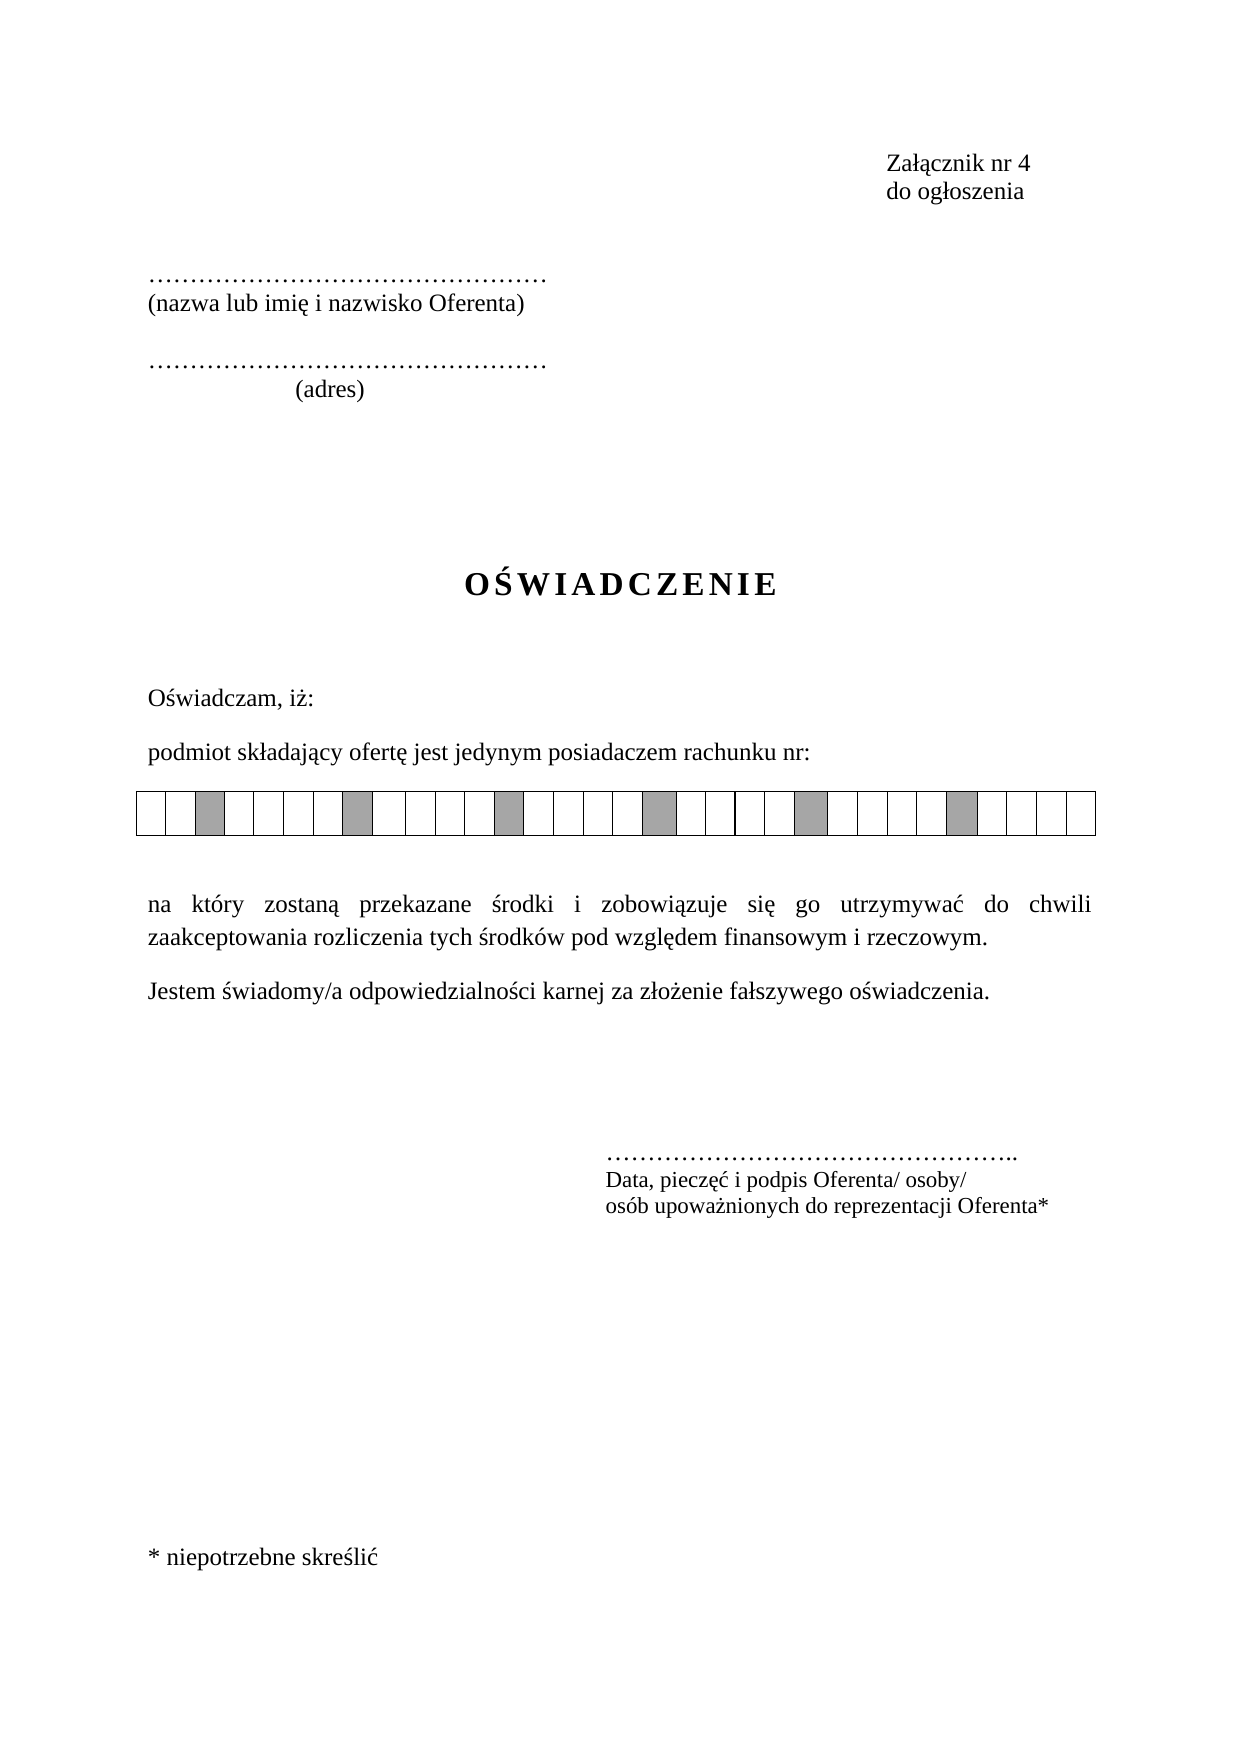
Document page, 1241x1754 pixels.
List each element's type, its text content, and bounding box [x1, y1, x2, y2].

text (adres) [221, 374, 1093, 403]
table_header [196, 792, 224, 835]
table_header [828, 792, 857, 835]
table_header [465, 792, 494, 835]
text podmiot składający ofertę jest jedynym posiadaczem rachunku nr: [148, 737, 1093, 766]
table_header [613, 792, 642, 835]
table_header [406, 792, 435, 835]
table_header [643, 792, 676, 835]
table_header [888, 792, 916, 835]
text (nazwa lub imię i nazwisko Oferenta) [148, 288, 1093, 316]
text Data, pieczęć i podpis Oferenta/ osoby/ [605, 1166, 1093, 1192]
table_header [495, 792, 523, 835]
table_header [1067, 792, 1095, 835]
text ………………………………………….. [605, 1137, 1093, 1166]
table_header [314, 792, 342, 835]
text ………………………………………… [148, 259, 1093, 288]
text Oświadczam, iż: [148, 683, 1093, 712]
table_header [858, 792, 887, 835]
table_header [584, 792, 612, 835]
text na który zostaną przekazane środki i zobowiązuje się go utrzymywać do chwili zaakceptowania rozliczenia tych środków pod względem finansowym i rzeczowym. [148, 889, 1093, 951]
table_header [254, 792, 283, 835]
text OŚWIADCZENIE [148, 564, 1093, 603]
table_header [373, 792, 405, 835]
table_header [765, 792, 794, 835]
table_header [284, 792, 313, 835]
text Załącznik nr 4 [886, 148, 1093, 176]
table_header [554, 792, 583, 835]
text Jestem świadomy/a odpowiedzialności karnej za złożenie fałszywego oświadczenia. [148, 976, 1093, 1004]
table_header [343, 792, 372, 835]
text ………………………………………… [148, 345, 1093, 374]
text do ogłoszenia [886, 176, 1093, 205]
text * niepotrzebne skreślić [148, 1542, 1093, 1571]
table_header [225, 792, 253, 835]
table_header [795, 792, 827, 835]
table_header [436, 792, 464, 835]
table_header [524, 792, 553, 835]
table_header [677, 792, 705, 835]
table_header [978, 792, 1006, 835]
table_header [736, 792, 764, 835]
table_header [166, 792, 195, 835]
table_header [706, 792, 734, 835]
table_header [917, 792, 946, 835]
table_header [137, 792, 165, 835]
text osób upoważnionych do reprezentacji Oferenta* [605, 1192, 1093, 1219]
table_header [1037, 792, 1066, 835]
table_header [947, 792, 977, 835]
table_header [1007, 792, 1036, 835]
